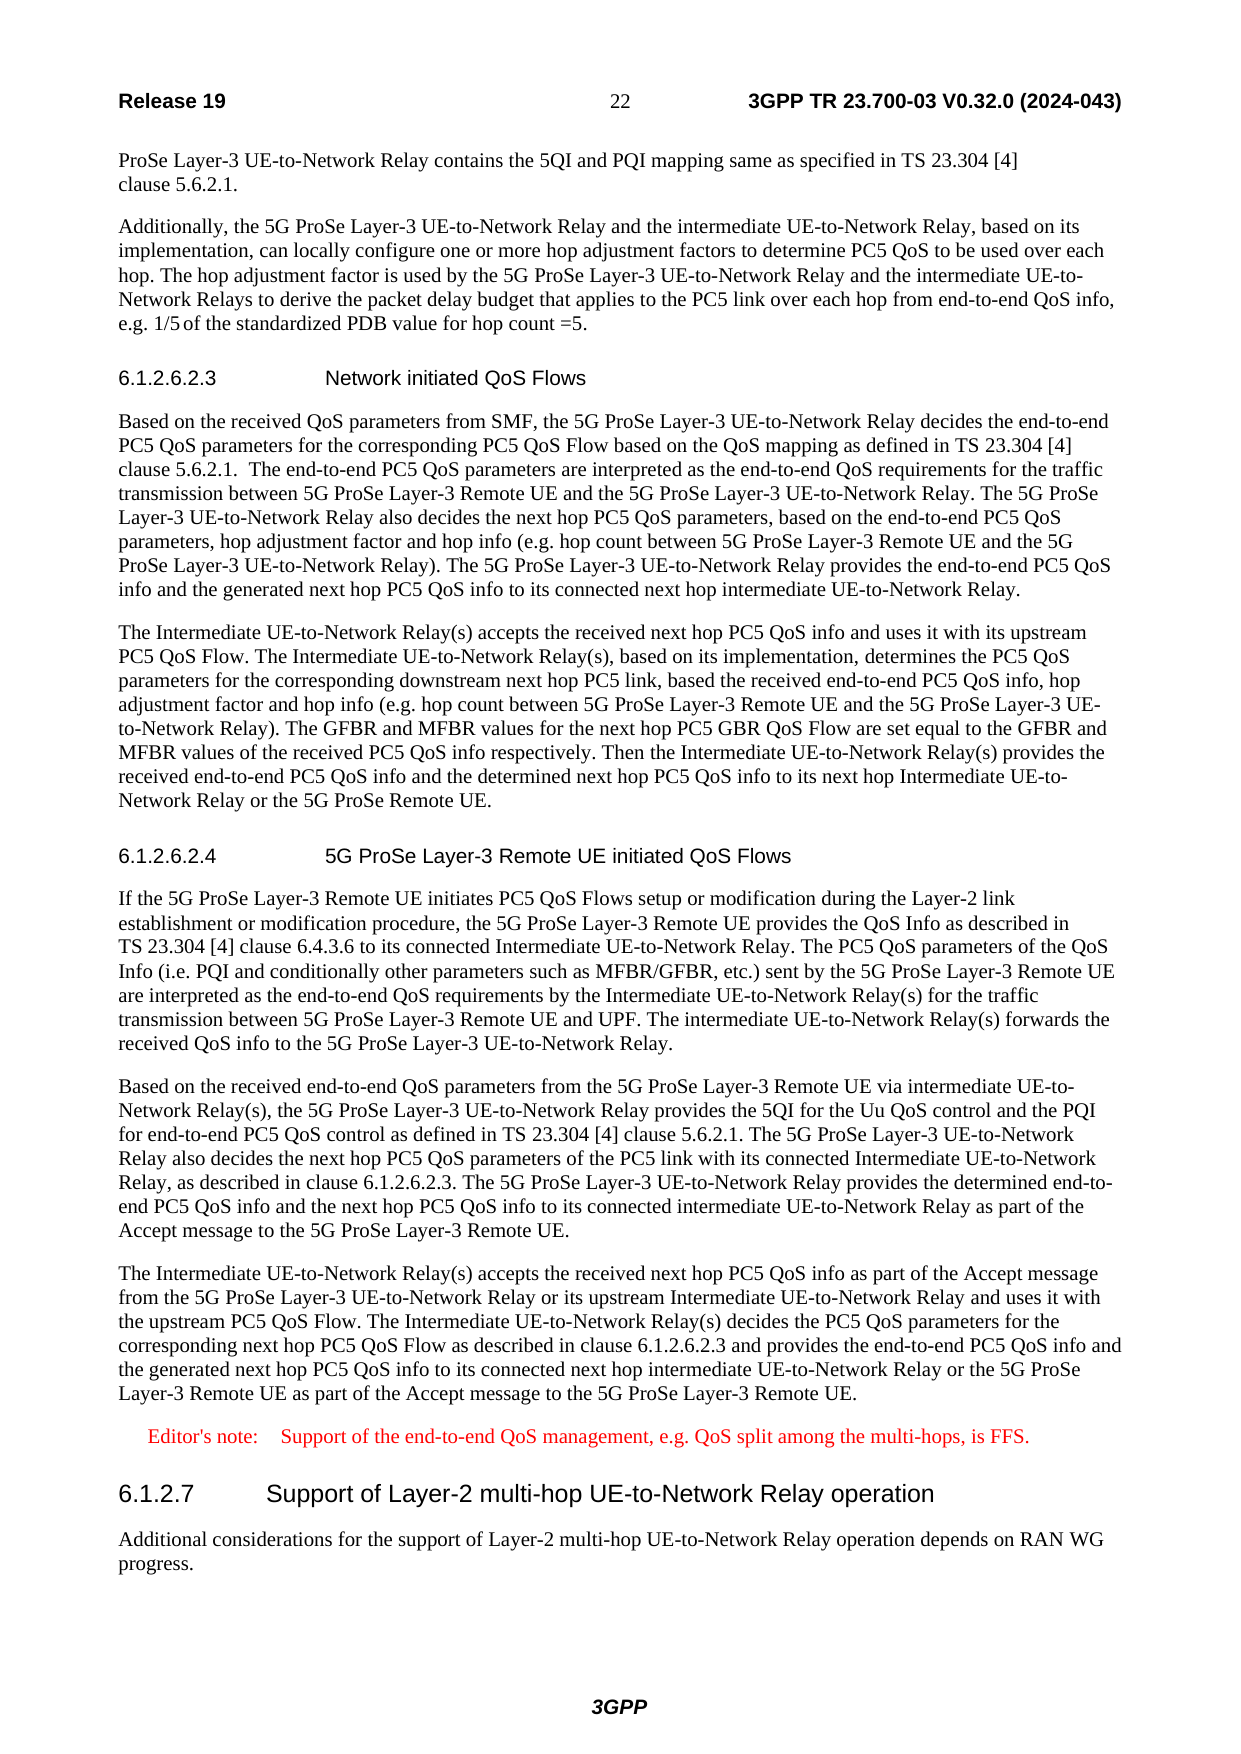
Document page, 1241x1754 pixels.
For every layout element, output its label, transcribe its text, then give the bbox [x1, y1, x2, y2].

text Additional considerations for the support of Layer-2 multi-hop UE-to-Network Relay operation depends on RAN WG progress. [118, 1527, 1122, 1575]
subtitle 6.1.2.7 Support of Layer-2 multi-hop UE-to-Network Relay operation [118, 1479, 1122, 1508]
